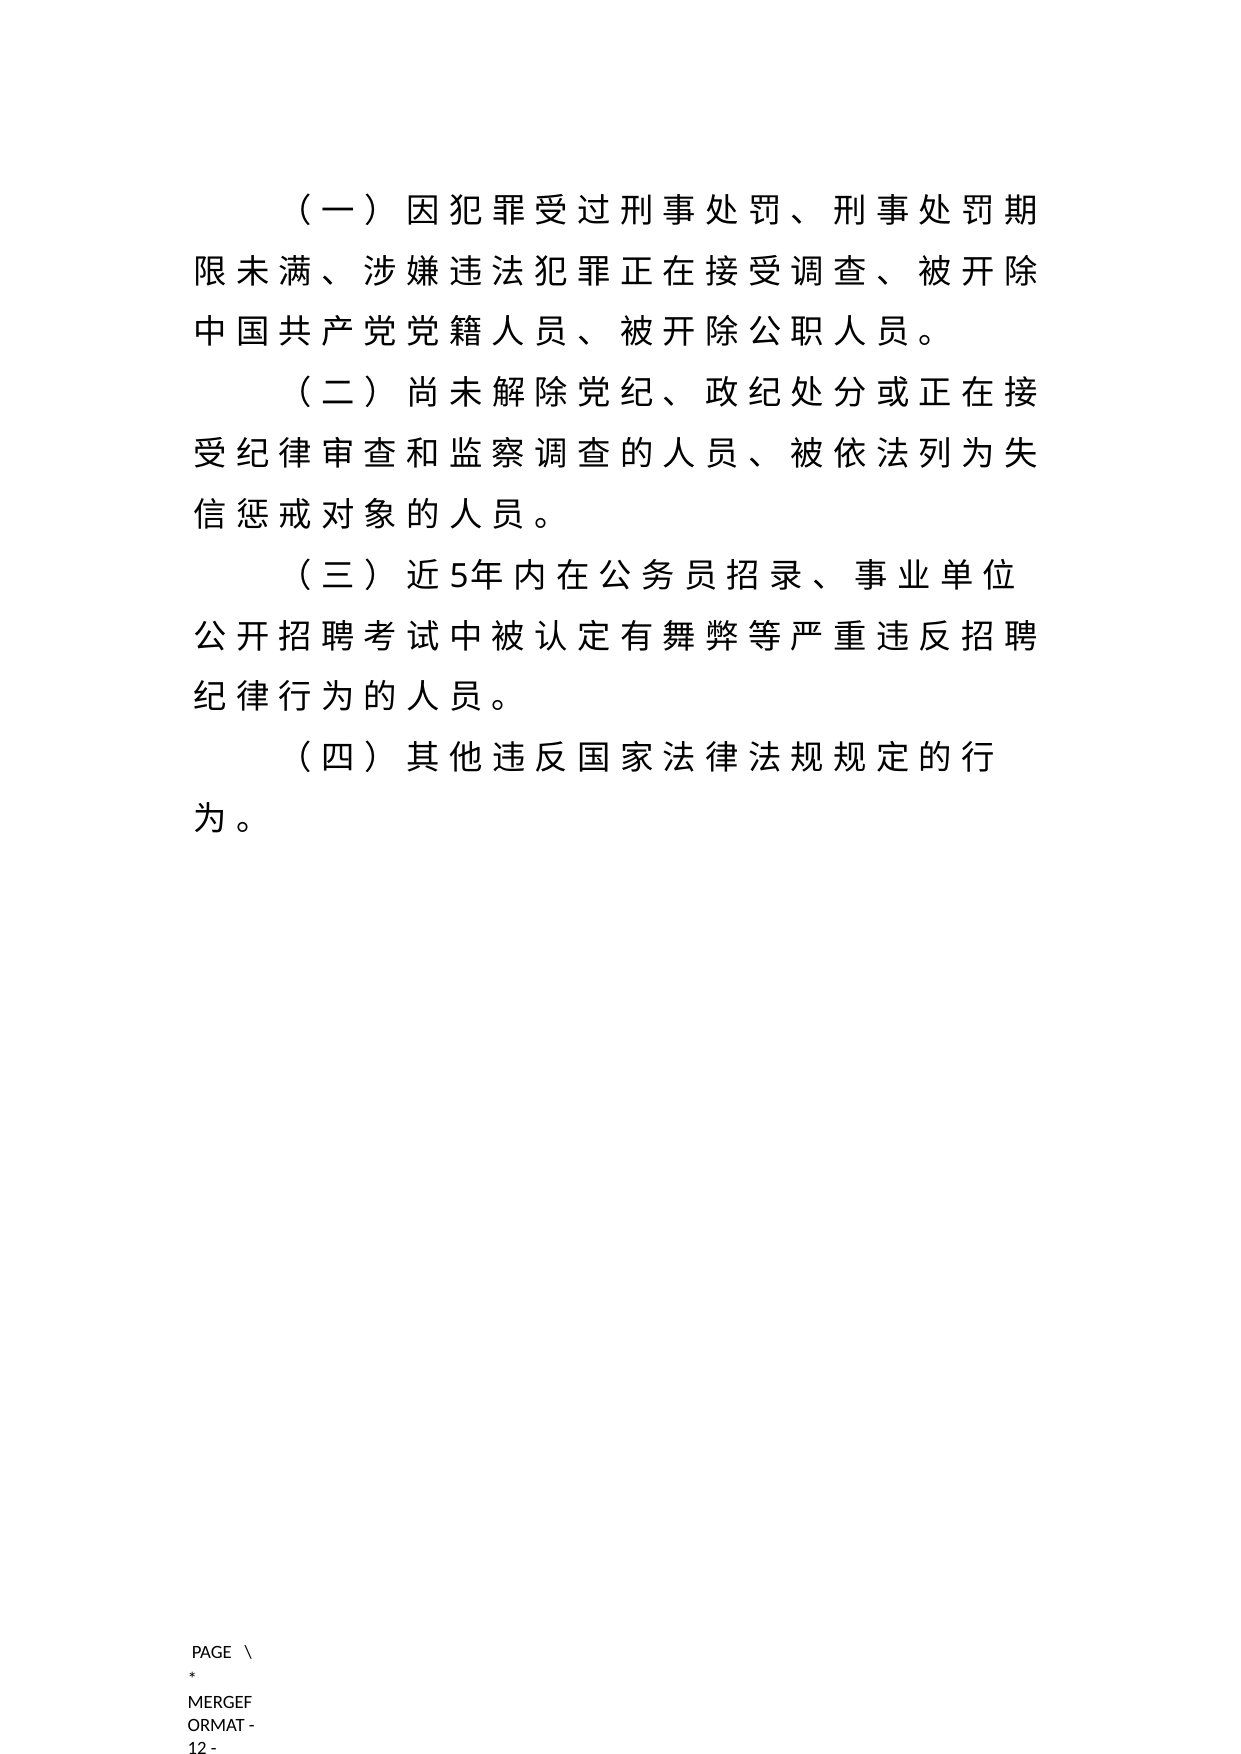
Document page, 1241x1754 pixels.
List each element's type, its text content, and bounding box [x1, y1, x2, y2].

text （二）尚未解除党纪、政纪处分或正在接受纪律审查和监察调查的人员、被依法列为失信惩戒对象的人员。 [193, 360, 1047, 542]
text （四）其他违反国家法律法规规定的行为。 [193, 725, 1047, 847]
text （三）近5年内在公务员招录、事业单位公开招聘考试中被认定有舞弊等严重违反招聘纪律行为的人员。 [193, 542, 1047, 725]
text （一）因犯罪受过刑事处罚、刑事处罚期限未满、涉嫌违法犯罪正在接受调查、被开除中国共产党党籍人员、被开除公职人员。 [193, 177, 1047, 360]
